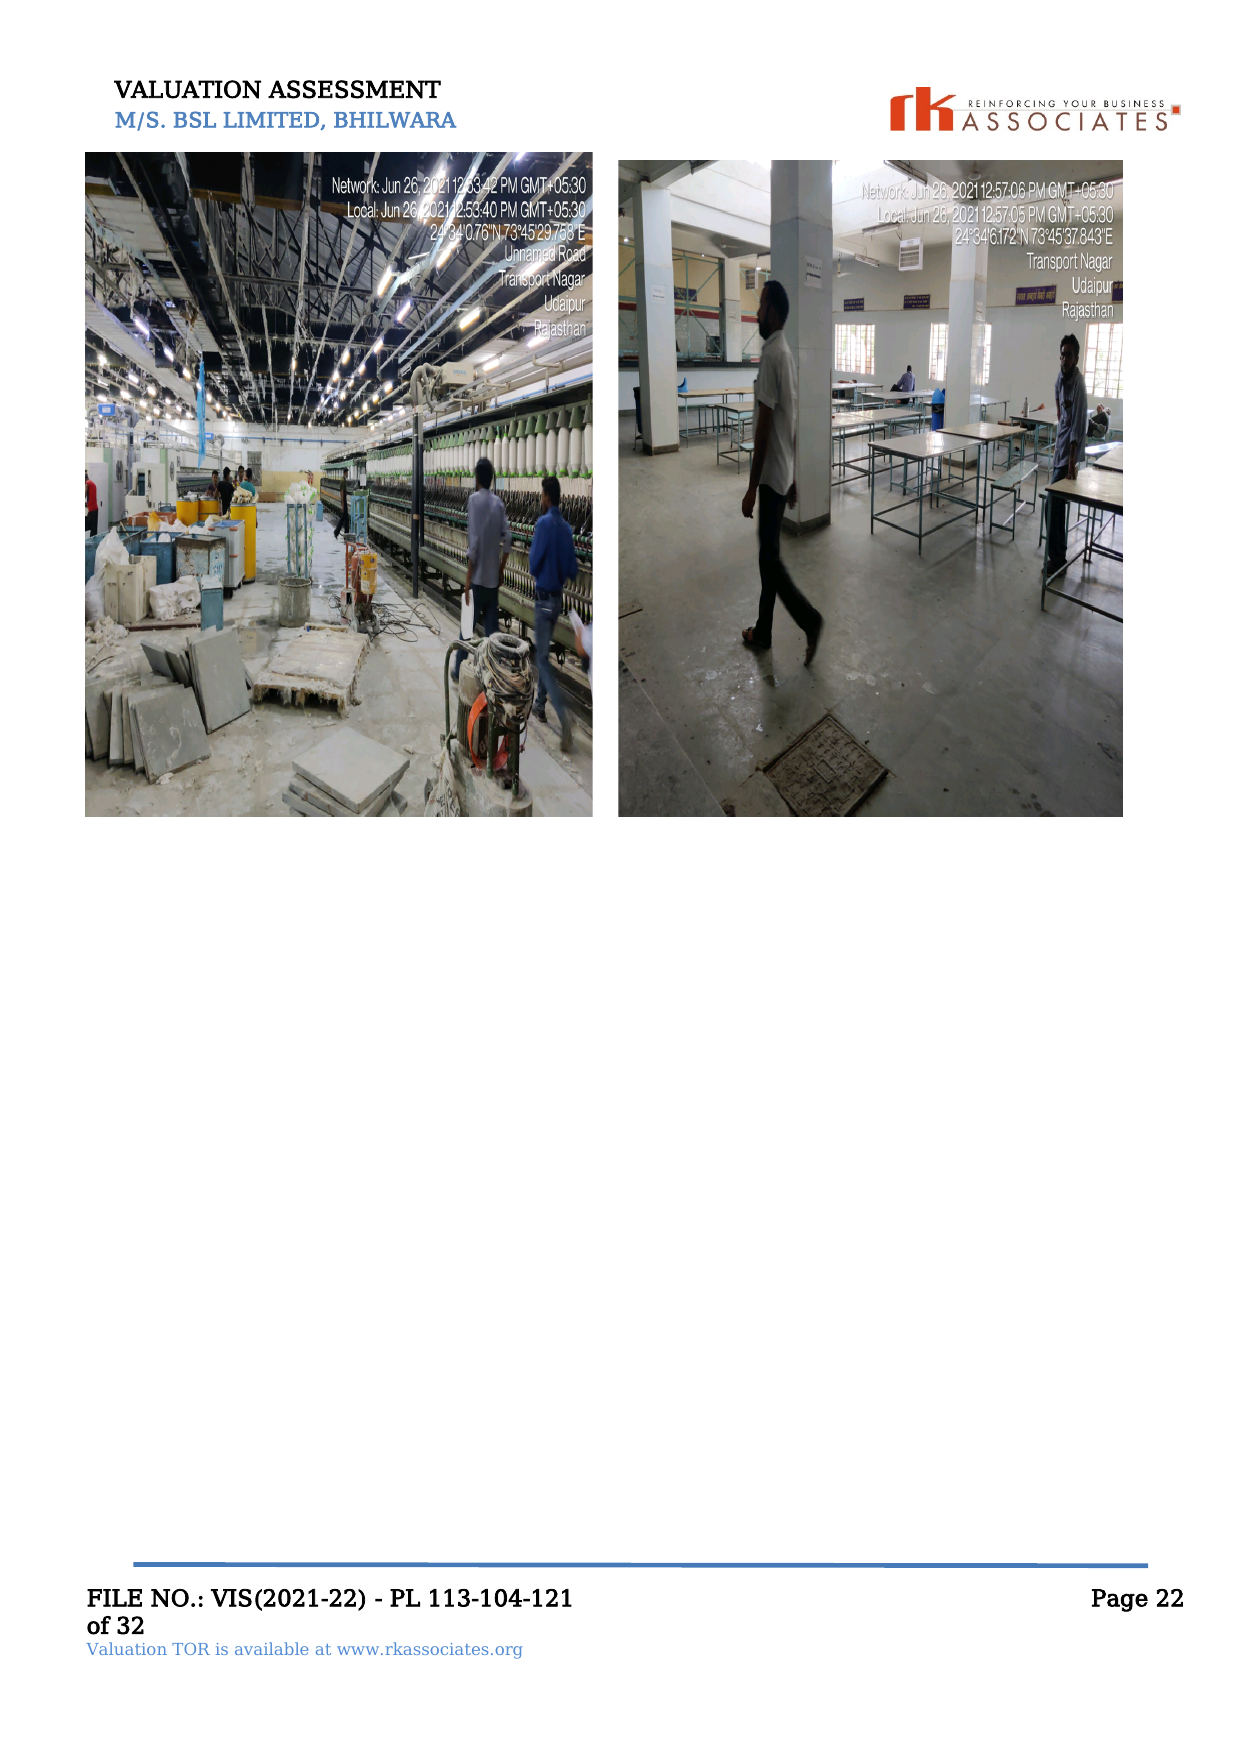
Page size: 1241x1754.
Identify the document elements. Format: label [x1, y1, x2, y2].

picture [890, 87, 1181, 131]
picture [85, 152, 593, 817]
picture [618, 160, 1123, 817]
